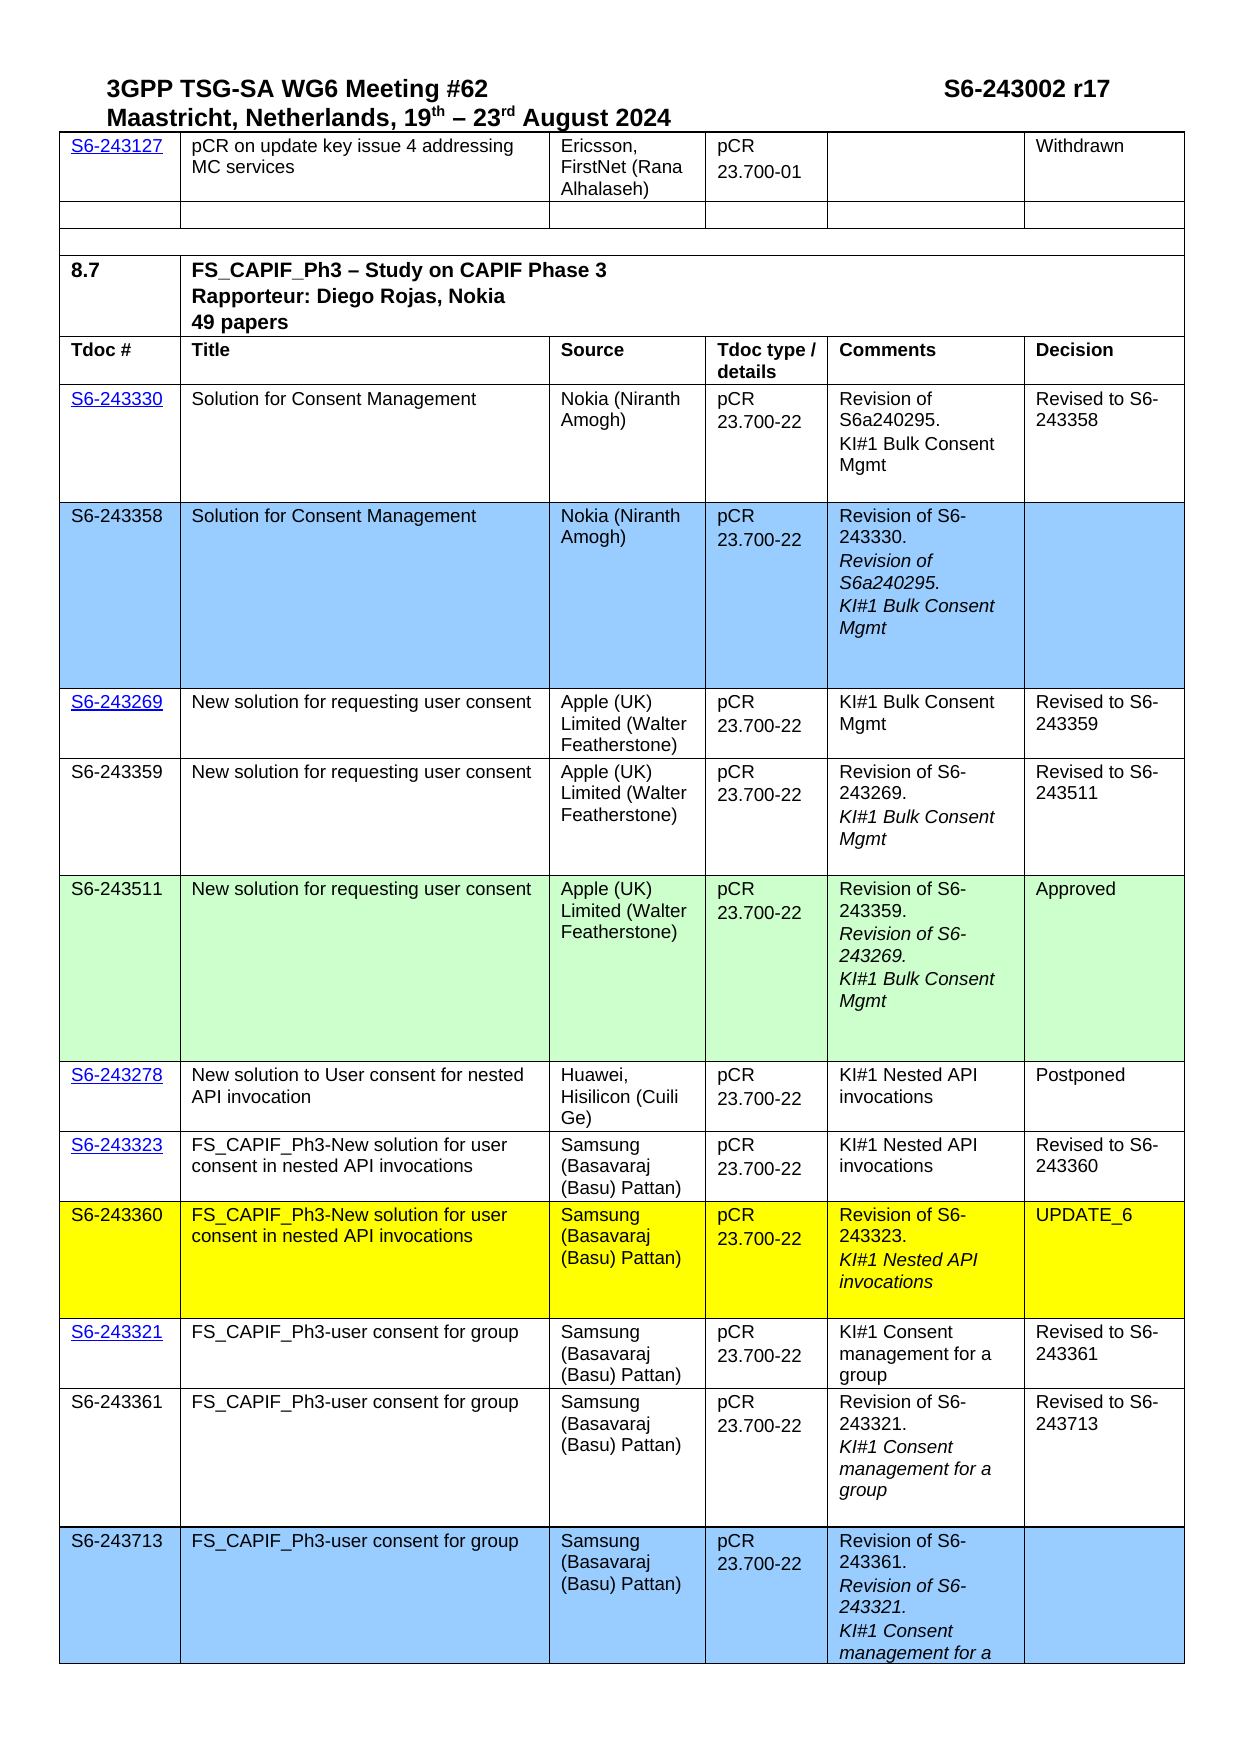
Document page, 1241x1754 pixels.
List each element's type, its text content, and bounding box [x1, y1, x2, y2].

table_cell FS_CAPIF_Ph3-New solution for user consent in nested API invocations [181, 1202, 549, 1318]
table_cell KI#1 Bulk Consent Mgmt [828, 689, 1024, 757]
table_cell Apple (UK) Limited (Walter Featherstone) [550, 759, 705, 875]
table_cell S6-243321 [60, 1319, 180, 1388]
table_cell [706, 202, 827, 228]
table_cell New solution for requesting user consent [181, 689, 549, 757]
table_cell pCR 23.700-22 [706, 1062, 827, 1131]
table_cell Samsung (Basavaraj (Basu) Pattan) [550, 1202, 705, 1318]
table_cell Samsung (Basavaraj (Basu) Pattan) [550, 1389, 705, 1526]
table_cell KI#1 Nested API invocations [828, 1062, 1024, 1131]
table_cell Tdoc type / details [706, 337, 827, 384]
table_cell New solution to User consent for nested API invocation [181, 1062, 549, 1131]
table_cell Revised to S6-243713 [1025, 1389, 1184, 1526]
table_cell pCR 23.700-22 [706, 1132, 827, 1201]
table_cell Samsung (Basavaraj (Basu) Pattan) [550, 1319, 705, 1388]
table_cell S6-243278 [60, 1062, 180, 1131]
table_cell S6-243360 [60, 1202, 180, 1318]
table_cell Withdrawn [1025, 133, 1184, 201]
table_cell [550, 202, 705, 228]
table_cell Postponed [1025, 1062, 1184, 1131]
table_cell pCR 23.700-22 [706, 876, 827, 1061]
table_cell 8.7 [60, 256, 180, 336]
table_cell S6-243511 [60, 876, 180, 1061]
table_cell pCR 23.700-01 [706, 133, 827, 201]
table_cell Solution for Consent Management [181, 385, 549, 502]
table_cell Revised to S6-243511 [1025, 759, 1184, 875]
table_cell Solution for Consent Management [181, 503, 549, 688]
table_cell UPDATE_6 [1025, 1202, 1184, 1318]
table_cell Revised to S6-243360 [1025, 1132, 1184, 1201]
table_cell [550, 1528, 705, 1663]
table_cell S6-243358 [60, 503, 180, 688]
table_cell Tdoc # [60, 337, 180, 384]
table_cell Nokia (Niranth Amogh) [550, 503, 705, 688]
table_cell Title [181, 337, 549, 384]
table_cell S6-243323 [60, 1132, 180, 1201]
table_cell pCR 23.700-22 [706, 1319, 827, 1388]
table_cell Revision of S6-243321. KI#1 Consent management for a group [828, 1389, 1024, 1526]
table_cell pCR 23.700-22 [706, 689, 827, 757]
table_cell S6-243713 [60, 1528, 180, 1663]
table_cell FS_CAPIF_Ph3-user consent for group [181, 1319, 549, 1388]
table_cell S6-243127 [60, 133, 180, 201]
table_cell Approved [1025, 876, 1184, 1061]
table_cell [1025, 503, 1184, 688]
table_cell Revision of S6-243330. Revision of S6a240295. KI#1 Bulk Consent Mgmt [828, 503, 1024, 688]
table_cell [1025, 1528, 1184, 1663]
table_cell pCR on update key issue 4 addressing MC services [181, 133, 549, 201]
table_cell [60, 202, 180, 228]
table_cell Apple (UK) Limited (Walter Featherstone) [550, 689, 705, 757]
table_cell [828, 1528, 1024, 1663]
table_cell Source [550, 337, 705, 384]
table_cell pCR 23.700-22 [706, 1202, 827, 1318]
table_cell Comments [828, 337, 1024, 384]
table_cell [828, 133, 1024, 201]
table_cell [181, 202, 549, 228]
table_cell [1025, 202, 1184, 228]
table_cell Revision of S6-243359. Revision of S6-243269. KI#1 Bulk Consent Mgmt [828, 876, 1024, 1061]
table_cell pCR 23.700-22 [706, 759, 827, 875]
table_cell pCR 23.700-22 [706, 1389, 827, 1526]
table_cell Revision of S6-243269. KI#1 Bulk Consent Mgmt [828, 759, 1024, 875]
table_cell [828, 202, 1024, 228]
table_cell KI#1 Nested API invocations [828, 1132, 1024, 1201]
table_cell FS_CAPIF_Ph3 – Study on CAPIF Phase 3 Rapporteur: Diego Rojas, Nokia 49 papers [181, 256, 1184, 336]
table_cell [60, 229, 1184, 255]
table_cell Decision [1025, 337, 1184, 384]
table_cell New solution for requesting user consent [181, 876, 549, 1061]
table_cell Nokia (Niranth Amogh) [550, 385, 705, 502]
table_cell pCR 23.700-22 [706, 1528, 827, 1663]
table_cell Revised to S6-243358 [1025, 385, 1184, 502]
table_cell pCR 23.700-22 [706, 385, 827, 502]
table_cell S6-243361 [60, 1389, 180, 1526]
table_cell S6-243359 [60, 759, 180, 875]
table_cell FS_CAPIF_Ph3-user consent for group [181, 1389, 549, 1526]
table_cell S6-243269 [60, 689, 180, 757]
table_cell Ericsson, FirstNet (Rana Alhalaseh) [550, 133, 705, 201]
table_cell Revised to S6-243361 [1025, 1319, 1184, 1388]
table_cell pCR 23.700-22 [706, 503, 827, 688]
table_cell S6-243330 [60, 385, 180, 502]
table_cell Apple (UK) Limited (Walter Featherstone) [550, 876, 705, 1061]
table_cell Revision of S6-243323. KI#1 Nested API invocations [828, 1202, 1024, 1318]
table_cell Samsung (Basavaraj (Basu) Pattan) [550, 1132, 705, 1201]
table_cell FS_CAPIF_Ph3-New solution for user consent in nested API invocations [181, 1132, 549, 1201]
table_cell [181, 1528, 549, 1663]
table_cell KI#1 Consent management for a group [828, 1319, 1024, 1388]
table_cell Revised to S6-243359 [1025, 689, 1184, 757]
table_cell New solution for requesting user consent [181, 759, 549, 875]
table_cell Huawei, Hisilicon (Cuili Ge) [550, 1062, 705, 1131]
table_cell Revision of S6a240295. KI#1 Bulk Consent Mgmt [828, 385, 1024, 502]
